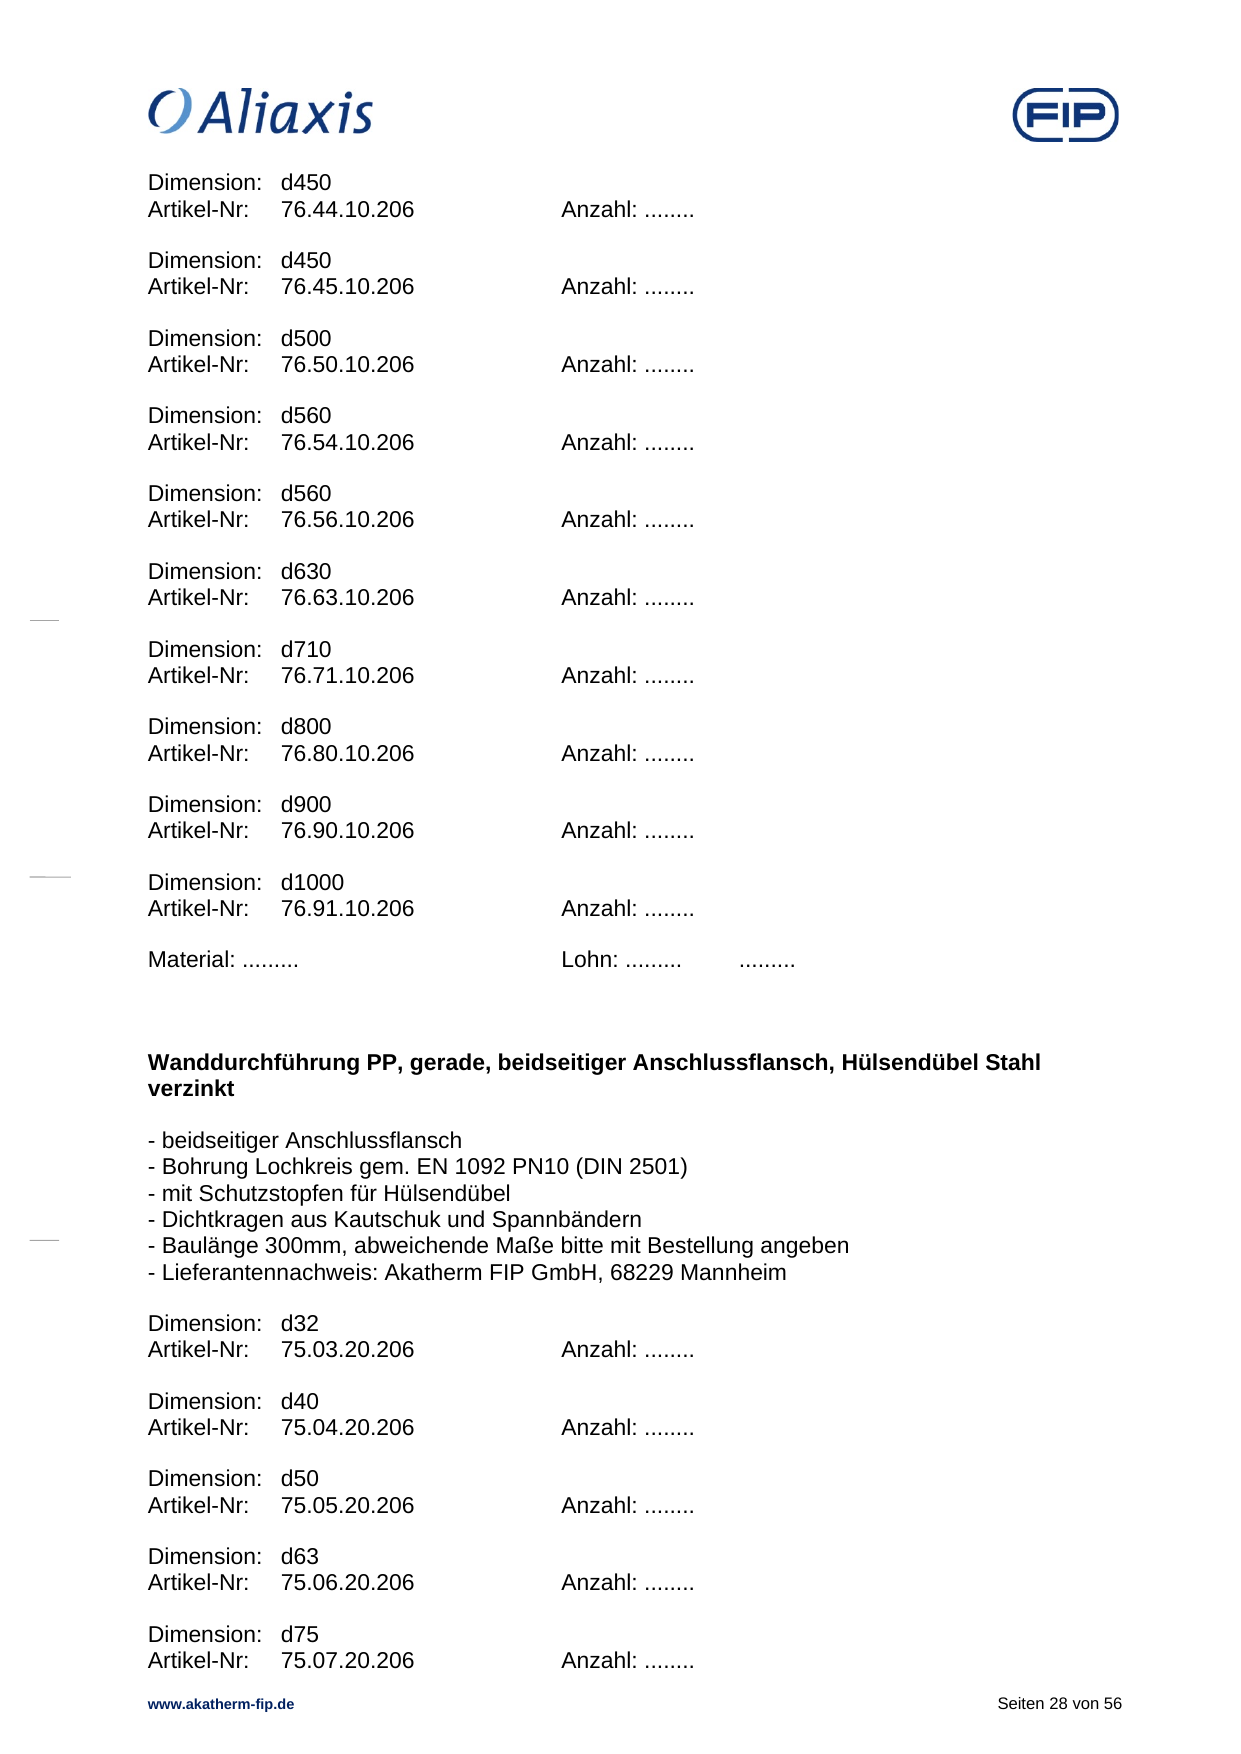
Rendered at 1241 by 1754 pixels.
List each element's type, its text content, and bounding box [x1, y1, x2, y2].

text Dimension: d710 Artikel-Nr: 76.71.10.206 Anzahl: ........ [148, 636, 1122, 688]
text Dimension: d1000 Artikel-Nr: 76.91.10.206 Anzahl: ........ [148, 869, 1122, 921]
text Dimension: d63 Artikel-Nr: 75.06.20.206 Anzahl: ........ [148, 1543, 1122, 1596]
text Dimension: d560 Artikel-Nr: 76.56.10.206 Anzahl: ........ [148, 480, 1122, 533]
text Dimension: d32 Artikel-Nr: 75.03.20.206 Anzahl: ........ [148, 1310, 1122, 1363]
text Dimension: d50 Artikel-Nr: 75.05.20.206 Anzahl: ........ [148, 1465, 1122, 1518]
text Dimension: d450 Artikel-Nr: 76.44.10.206 Anzahl: ........ [148, 169, 1122, 222]
subtitle Wanddurchführung PP, gerade, beidseitiger Anschlussflansch, Hülsendübel Stahl verzinkt [148, 1049, 1122, 1102]
text Dimension: d75 Artikel-Nr: 75.07.20.206 Anzahl: ........ [148, 1621, 1122, 1673]
text Dimension: d630 Artikel-Nr: 76.63.10.206 Anzahl: ........ [148, 558, 1122, 611]
text Dimension: d450 Artikel-Nr: 76.45.10.206 Anzahl: ........ [148, 247, 1122, 300]
text Dimension: d900 Artikel-Nr: 76.90.10.206 Anzahl: ........ [148, 791, 1122, 844]
text Dimension: d500 Artikel-Nr: 76.50.10.206 Anzahl: ........ [148, 325, 1122, 377]
text Dimension: d40 Artikel-Nr: 75.04.20.206 Anzahl: ........ [148, 1388, 1122, 1440]
text - beidseitiger Anschlussflansch - Bohrung Lochkreis gem. EN 1092 PN10 (DIN 2501) - mit Schutzstopfen für Hülsendübel - Dichtkragen aus Kautschuk und Spannbändern - Baulänge 300mm, abweichende Maße bitte mit Bestellung angeben - Lieferantennachweis: Akatherm FIP GmbH, 68229 Mannheim [148, 1127, 1122, 1285]
picture [1012, 88, 1119, 142]
text Dimension: d800 Artikel-Nr: 76.80.10.206 Anzahl: ........ [148, 713, 1122, 766]
text Material: ......... Lohn: ......... ......... [148, 946, 1122, 973]
text Dimension: d560 Artikel-Nr: 76.54.10.206 Anzahl: ........ [148, 402, 1122, 455]
picture [148, 88, 373, 134]
